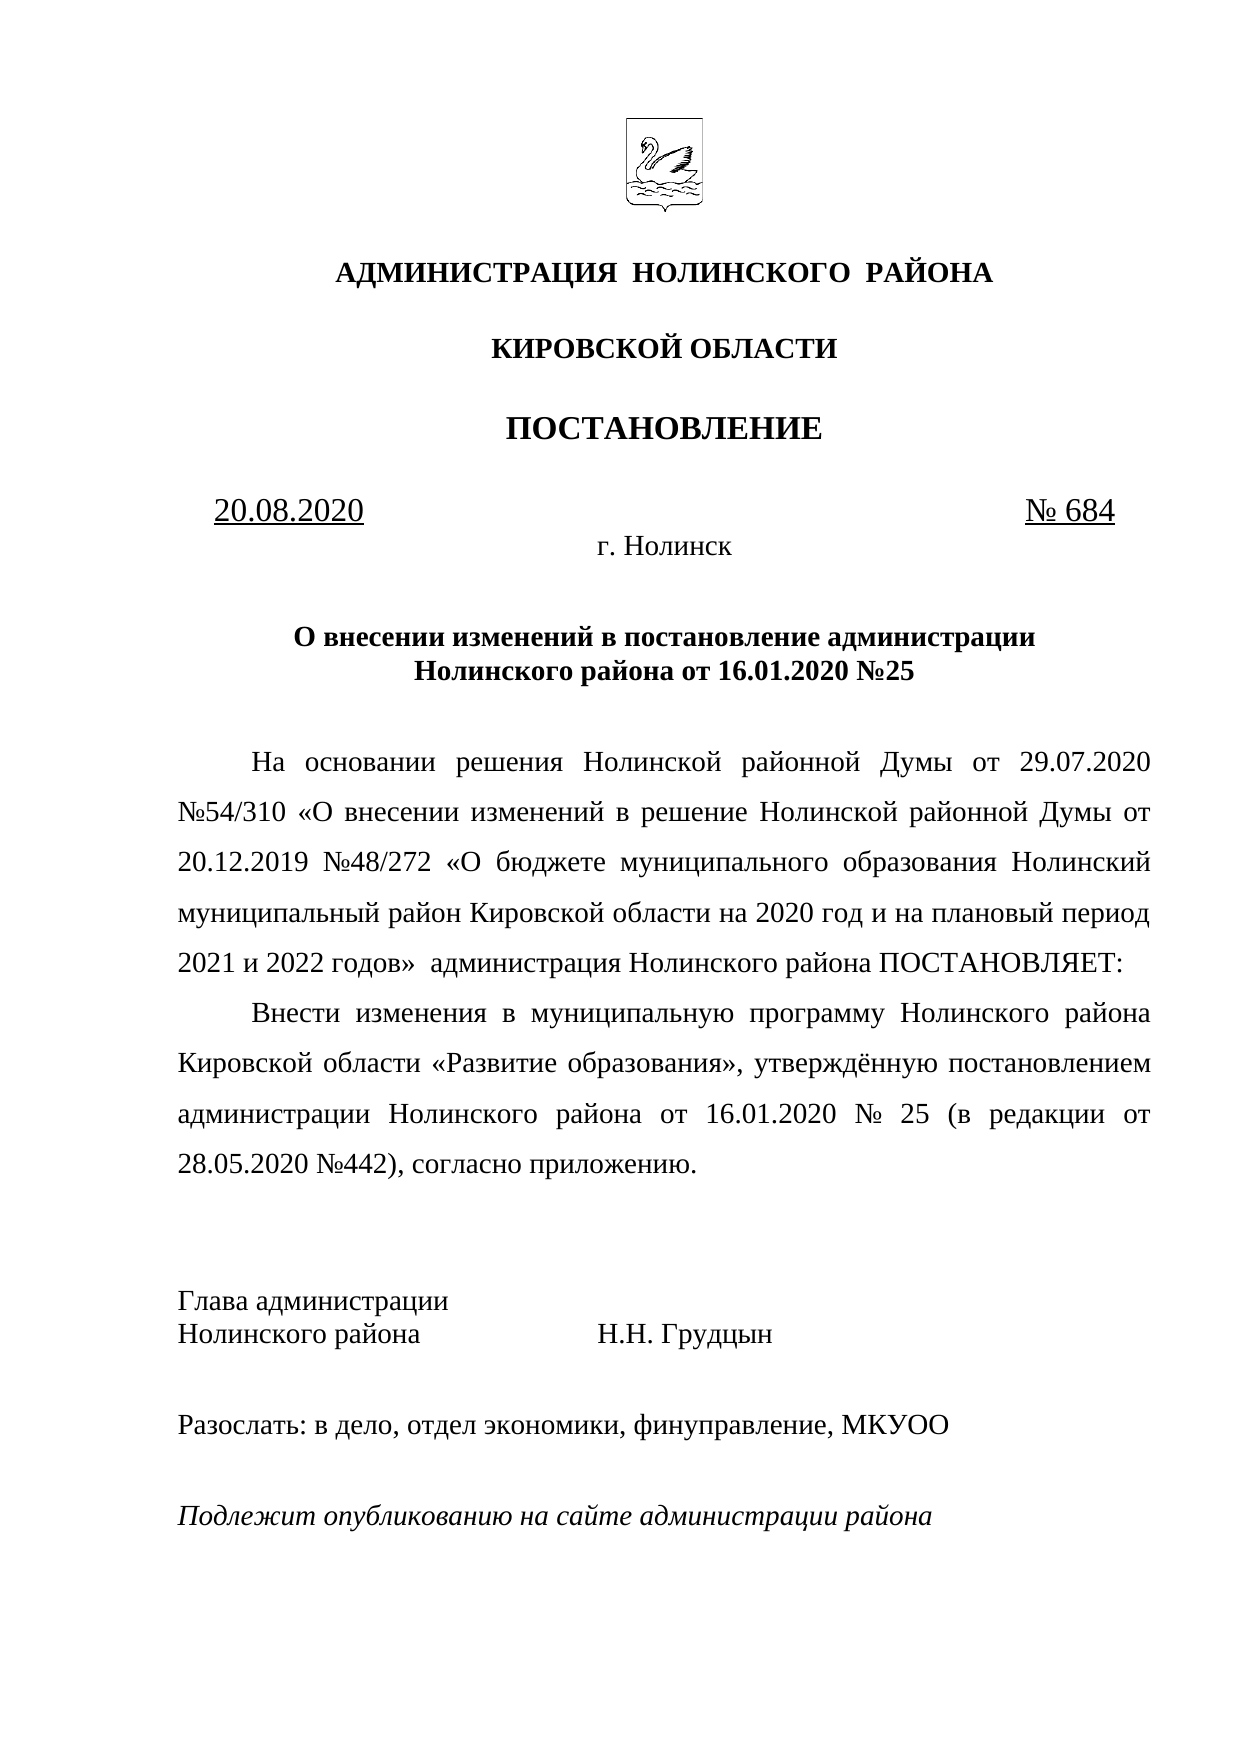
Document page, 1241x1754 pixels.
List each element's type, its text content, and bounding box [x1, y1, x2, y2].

picture [626, 118, 703, 212]
title КИРОВСКОЙ ОБЛАСТИ [177, 332, 1152, 365]
title 20.08.2020 № 684 [177, 490, 1152, 528]
title г. Нолинск [177, 528, 1152, 562]
text Подлежит опубликованию на сайте администрации района [177, 1498, 1152, 1532]
text Внести изменения в муниципальную программу Нолинского района Кировской области «Развитие образования», утверждённую постановлением администрации Нолинского района от 16.01.2020 № 25 (в редакции от 28.05.2020 №442), согласно приложению. [177, 995, 1152, 1180]
title О внесении изменений в постановление администрации [177, 619, 1152, 653]
text На основании решения Нолинской районной Думы от 29.07.2020 №54/310 «О внесении изменений в решение Нолинской районной Думы от 20.12.2019 №48/272 «О бюджете муниципального образования Нолинский муниципальный район Кировской области на 2020 год и на плановый период 2021 и 2022 годов» администрация Нолинского района ПОСТАНОВЛЯЕТ: [177, 744, 1152, 978]
text Глава администрации [177, 1283, 1152, 1316]
title ПОСТАНОВЛЕНИЕ [177, 408, 1152, 447]
text Нолинского района Н.Н. Грудцын [177, 1316, 1152, 1350]
text Разослать: в дело, отдел экономики, финуправление, МКУОО [177, 1407, 1152, 1441]
title Нолинского района от 16.01.2020 №25 [177, 653, 1152, 686]
title АДМИНИСТРАЦИЯ НОЛИНСКОГО РАЙОНА [177, 255, 1152, 288]
